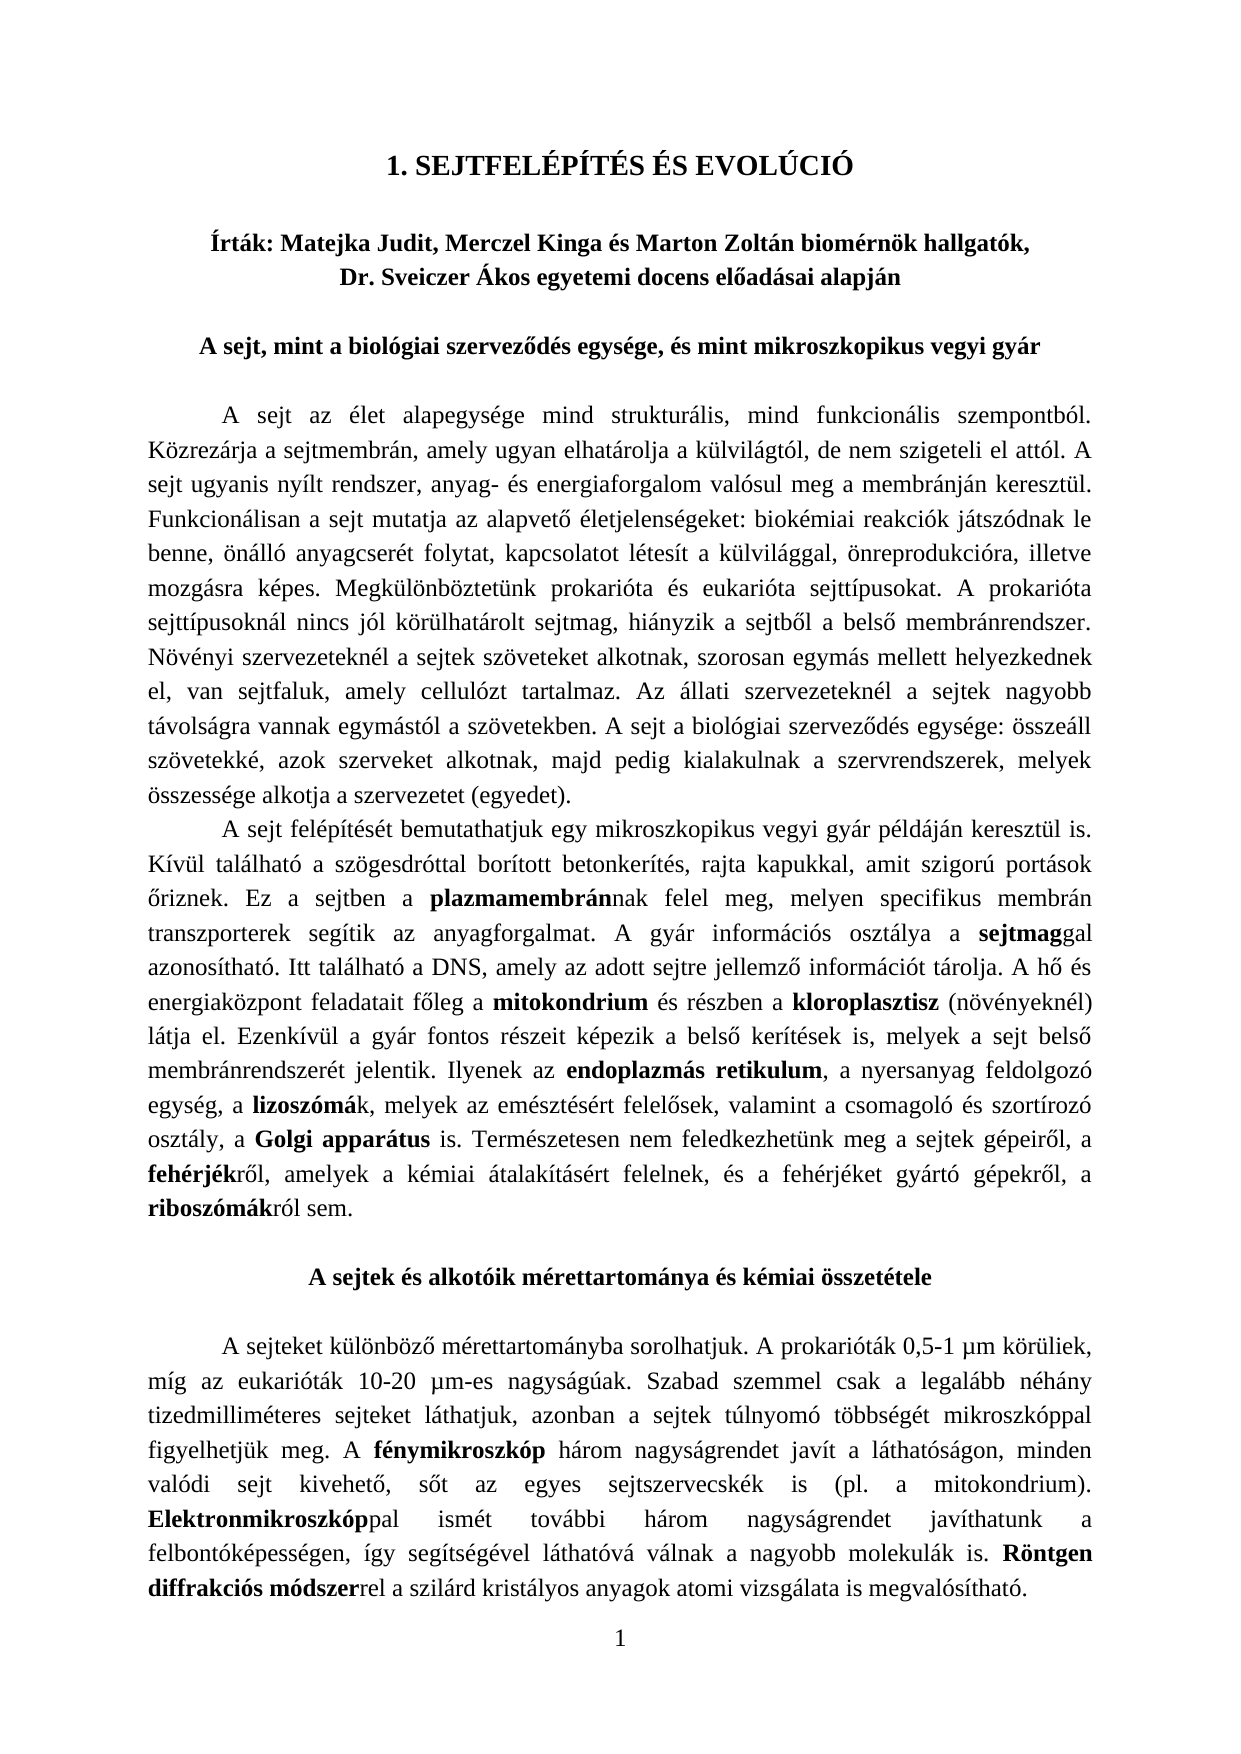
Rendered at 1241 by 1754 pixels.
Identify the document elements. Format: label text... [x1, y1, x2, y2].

text Dr. Sveiczer Ákos egyetemi docens előadásai alapján [148, 262, 1093, 291]
text 1. Sejtfelépítés és evolúció [148, 148, 1093, 181]
text A sejt felépítését bemutathatjuk egy mikroszkopikus vegyi gyár példáján keresztül is. Kívül található a szögesdróttal borított betonkerítés, rajta kapukkal, amit szigorú portások őriznek. Ez a sejtben a plazmamembránnak felel meg, melyen specifikus membrán transzporterek segítik az anyagforgalmat. A gyár információs osztálya a sejtmaggal azonosítható. Itt található a DNS, amely az adott sejtre jellemző információt tárolja. A hő és energiaközpont feladatait főleg a mitokondrium és részben a kloroplasztisz (növényeknél) látja el. Ezenkívül a gyár fontos részeit képezik a belső kerítések is, melyek a sejt belső membránrendszerét jelentik. Ilyenek az endoplazmás retikulum, a nyersanyag feldolgozó egység, a lizoszómák, melyek az emésztésért felelősek, valamint a csomagoló és szortírozó osztály, a Golgi apparátus is. Természetesen nem feledkezhetünk meg a sejtek gépeiről, a fehérjékről, amelyek a kémiai átalakításért felelnek, és a fehérjéket gyártó gépekről, a riboszómákról sem. [148, 814, 1093, 1222]
text A sejt, mint a biológiai szerveződés egysége, és mint mikroszkopikus vegyi gyár [148, 331, 1093, 360]
text Írták: Matejka Judit, Merczel Kinga és Marton Zoltán biomérnök hallgatók, [148, 228, 1093, 257]
text A sejteket különböző mérettartományba sorolhatjuk. A prokarióták 0,5-1 µm körüliek, míg az eukarióták 10-20 µm-es nagyságúak. Szabad szemmel csak a legalább néhány tizedmilliméteres sejteket láthatjuk, azonban a sejtek túlnyomó többségét mikroszkóppal figyelhetjük meg. A fénymikroszkóp három nagyságrendet javít a láthatóságon, minden valódi sejt kivehető, sőt az egyes sejtszervecskék is (pl. a mitokondrium). Elektronmikroszkóppal ismét további három nagyságrendet javíthatunk a felbontóképességen, így segítségével láthatóvá válnak a nagyobb molekulák is. Röntgen diffrakciós módszerrel a szilárd kristályos anyagok atomi vizsgálata is megvalósítható. [148, 1331, 1093, 1601]
text A sejt az élet alapegysége mind strukturális, mind funkcionális szempontból. Közrezárja a sejtmembrán, amely ugyan elhatárolja a külvilágtól, de nem szigeteli el attól. A sejt ugyanis nyílt rendszer, anyag- és energiaforgalom valósul meg a membránján keresztül. Funkcionálisan a sejt mutatja az alapvető életjelenségeket: biokémiai reakciók játszódnak le benne, önálló anyagcserét folytat, kapcsolatot létesít a külvilággal, önreprodukcióra, illetve mozgásra képes. Megkülönböztetünk prokarióta és eukarióta sejttípusokat. A prokarióta sejttípusoknál nincs jól körülhatárolt sejtmag, hiányzik a sejtből a belső membránrendszer. Növényi szervezeteknél a sejtek szöveteket alkotnak, szorosan egymás mellett helyezkednek el, van sejtfaluk, amely cellulózt tartalmaz. Az állati szervezeteknél a sejtek nagyobb távolságra vannak egymástól a szövetekben. A sejt a biológiai szerveződés egysége: összeáll szövetekké, azok szerveket alkotnak, majd pedig kialakulnak a szervrendszerek, melyek összessége alkotja a szervezetet (egyedet). [148, 400, 1093, 808]
text A sejtek és alkotóik mérettartománya és kémiai összetétele [148, 1262, 1093, 1291]
